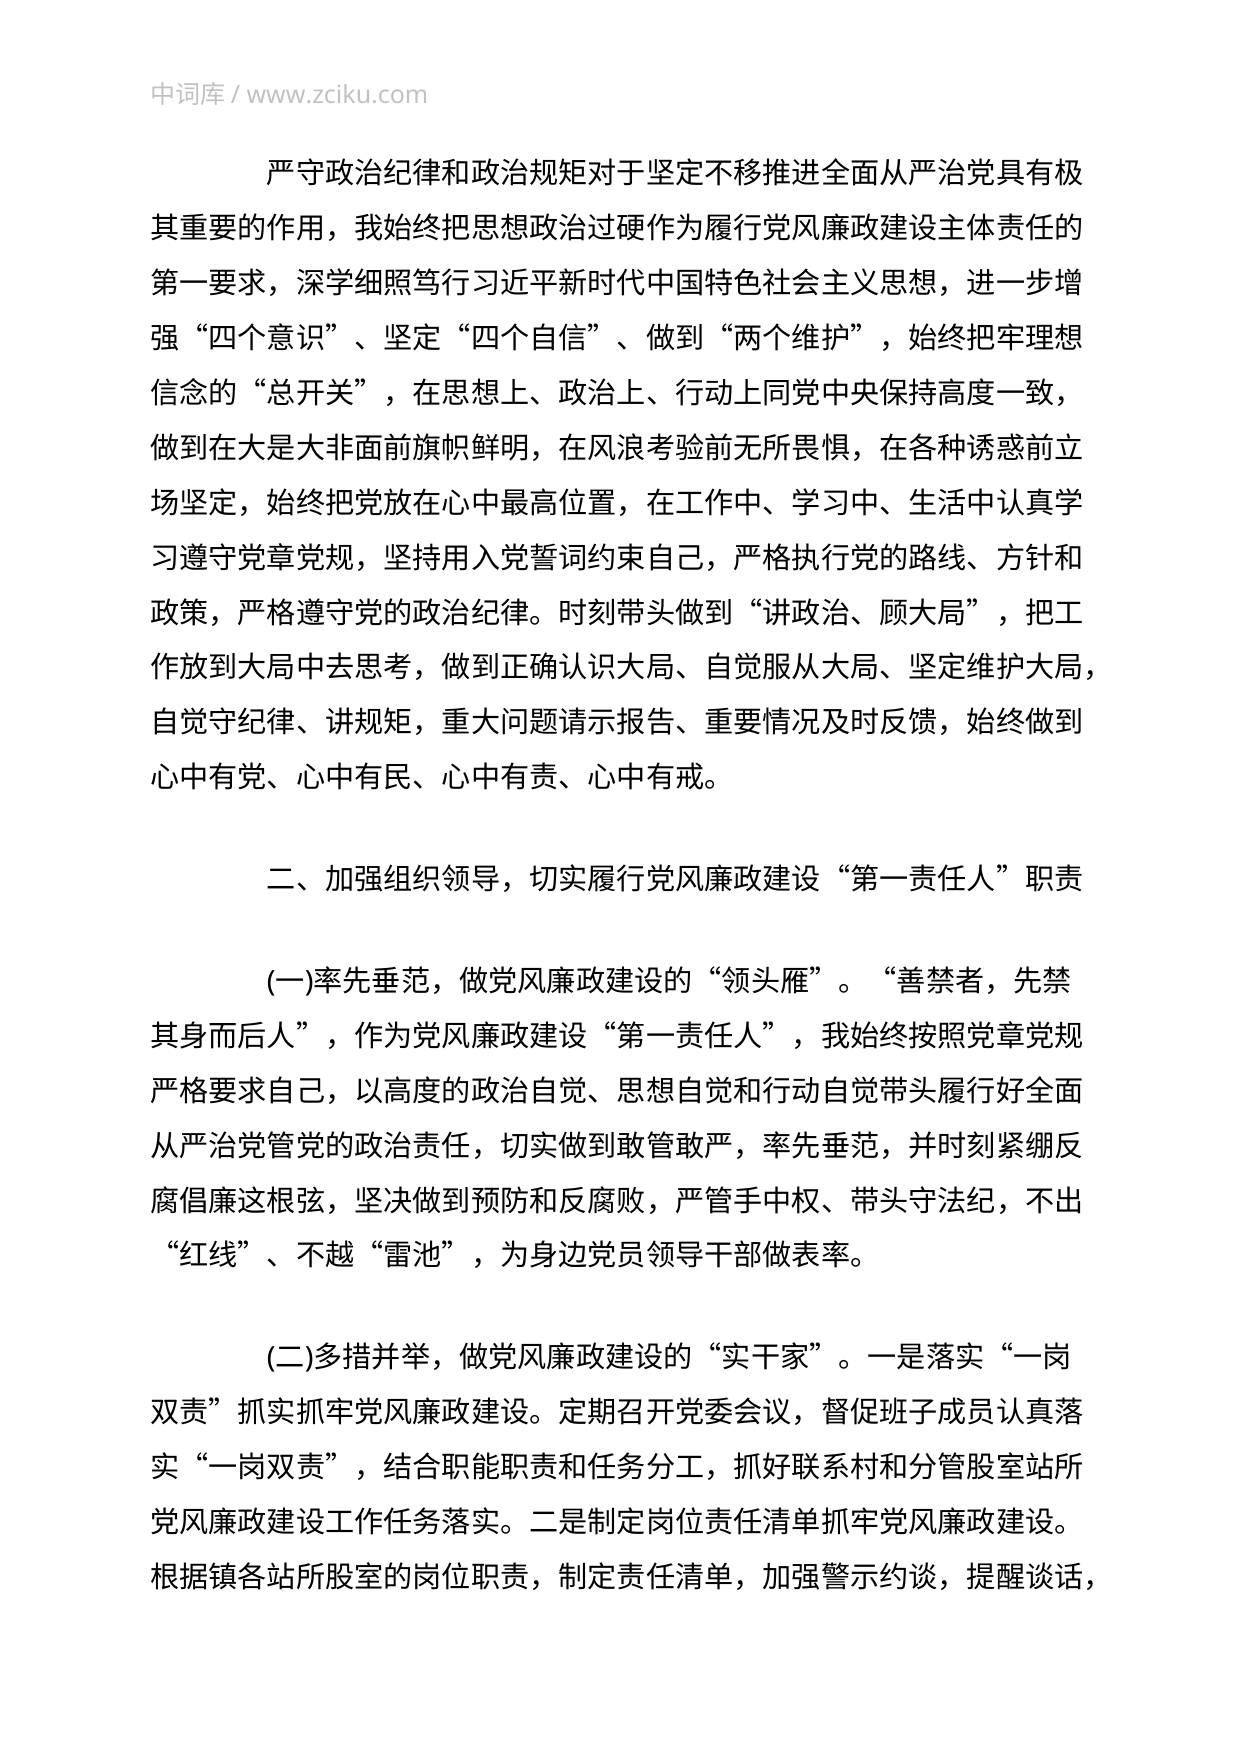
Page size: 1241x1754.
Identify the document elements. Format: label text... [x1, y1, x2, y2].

text (一)率先垂范，做党风廉政建设的“领头雁”。“善禁者，先禁其身而后人”，作为党风廉政建设“第一责任人”，我始终按照党章党规严格要求自己，以高度的政治自觉、思想自觉和行动自觉带头履行好全面从严治党管党的政治责任，切实做到敢管敢严，率先垂范，并时刻紧绷反腐倡廉这根弦，坚决做到预防和反腐败，严管手中权、带头守法纪，不出“红线”、不越“雷池”，为身边党员领导干部做表率。 [150, 957, 1090, 1274]
text 严守政治纪律和政治规矩对于坚定不移推进全面从严治党具有极其重要的作用，我始终把思想政治过硬作为履行党风廉政建设主体责任的第一要求，深学细照笃行习近平新时代中国特色社会主义思想，进一步增强“四个意识”、坚定“四个自信”、做到“两个维护”，始终把牢理想信念的“总开关”，在思想上、政治上、行动上同党中央保持高度一致，做到在大是大非面前旗帜鲜明，在风浪考验前无所畏惧，在各种诱惑前立场坚定，始终把党放在心中最高位置，在工作中、学习中、生活中认真学习遵守党章党规，坚持用入党誓词约束自己，严格执行党的路线、方针和政策，严格遵守党的政治纪律。时刻带头做到“讲政治、顾大局”，把工作放到大局中去思考，做到正确认识大局、自觉服从大局、坚定维护大局，自觉守纪律、讲规矩，重大问题请示报告、重要情况及时反馈，始终做到心中有党、心中有民、心中有责、心中有戒。 [150, 150, 1090, 796]
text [150, 1334, 1090, 1596]
text 二、加强组织领导，切实履行党风廉政建设“第一责任人”职责 [150, 856, 1090, 898]
